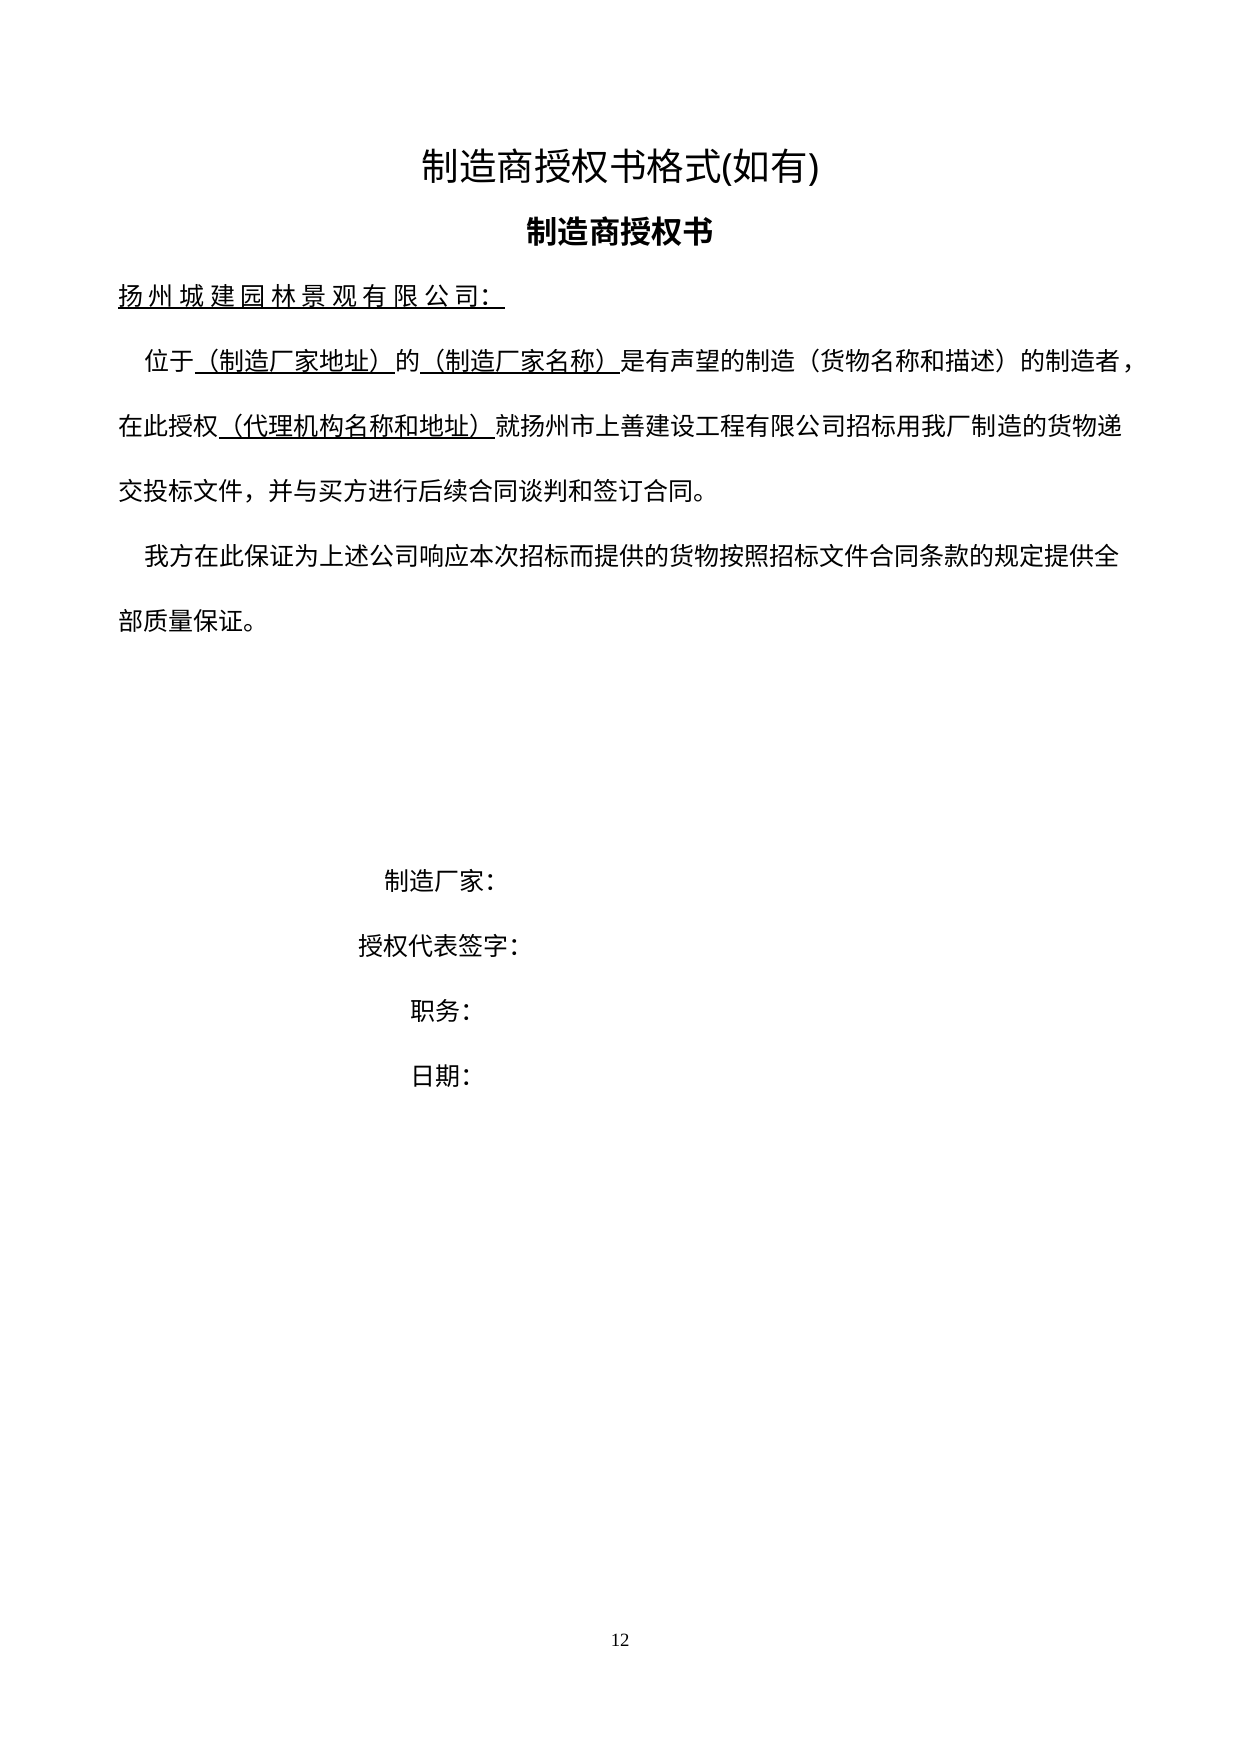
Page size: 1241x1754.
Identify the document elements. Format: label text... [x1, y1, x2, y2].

text 扬 州 城 建 园 林 景 观 有 限 公 司： [118, 262, 1122, 327]
text 位于（制造厂家地址）的（制造厂家名称）是有声望的制造（货物名称和描述）的制造者，在此授权（代理机构名称和地址）就扬州市上善建设工程有限公司招标用我厂制造的货物递交投标文件，并与买方进行后续合同谈判和签订合同。 [118, 327, 1122, 522]
text 日期： [118, 1042, 1122, 1107]
text 职务： [118, 977, 1122, 1042]
text 制造商授权书 [118, 197, 1122, 262]
text 制造商授权书格式(如有) [118, 132, 1122, 197]
text 授权代表签字： [118, 912, 1122, 977]
text 制造厂家： [118, 847, 1122, 912]
text 我方在此保证为上述公司响应本次招标而提供的货物按照招标文件合同条款的规定提供全部质量保证。 [118, 522, 1122, 652]
